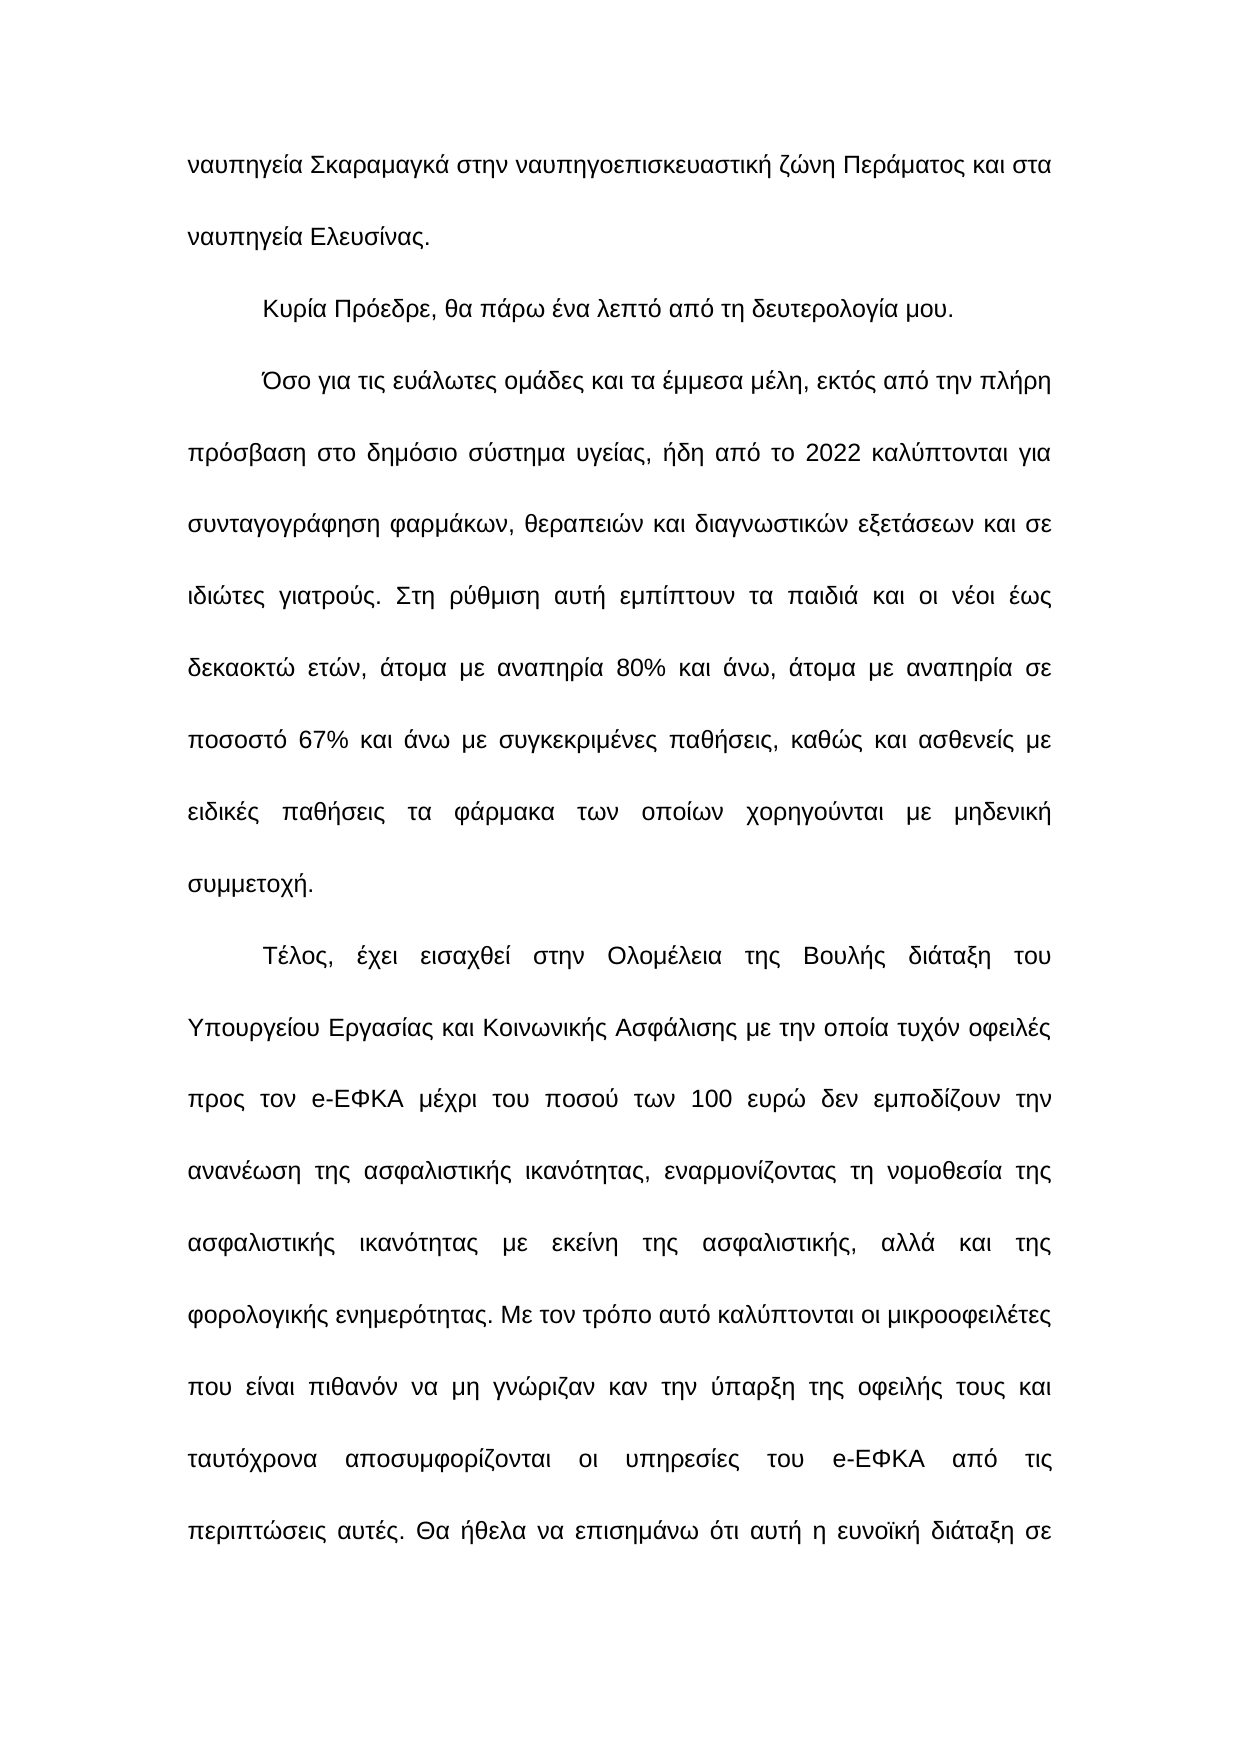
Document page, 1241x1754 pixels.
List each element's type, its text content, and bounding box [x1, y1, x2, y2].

text Όσο για τις ευάλωτες ομάδες και τα έμμεσα μέλη, εκτός από την πλήρη πρόσβαση στο δημόσιο σύστημα υγείας, ήδη από το 2022 καλύπτονται για συνταγογράφηση φαρμάκων, θεραπειών και διαγνωστικών εξετάσεων και σε ιδιώτες γιατρούς. Στη ρύθμιση αυτή εμπίπτουν τα παιδιά και οι νέοι έως δεκαοκτώ ετών, άτομα με αναπηρία 80% και άνω, άτομα με αναπηρία σε ποσοστό 67% και άνω με συγκεκριμένες παθήσεις, καθώς και ασθενείς με ειδικές παθήσεις τα φάρμακα των οποίων χορηγούνται με μηδενική συμμετοχή. [187, 366, 1053, 897]
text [187, 150, 1053, 251]
text Κυρία Πρόεδρε, θα πάρω ένα λεπτό από τη δευτερολογία μου. [187, 294, 1053, 322]
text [187, 941, 1053, 1544]
